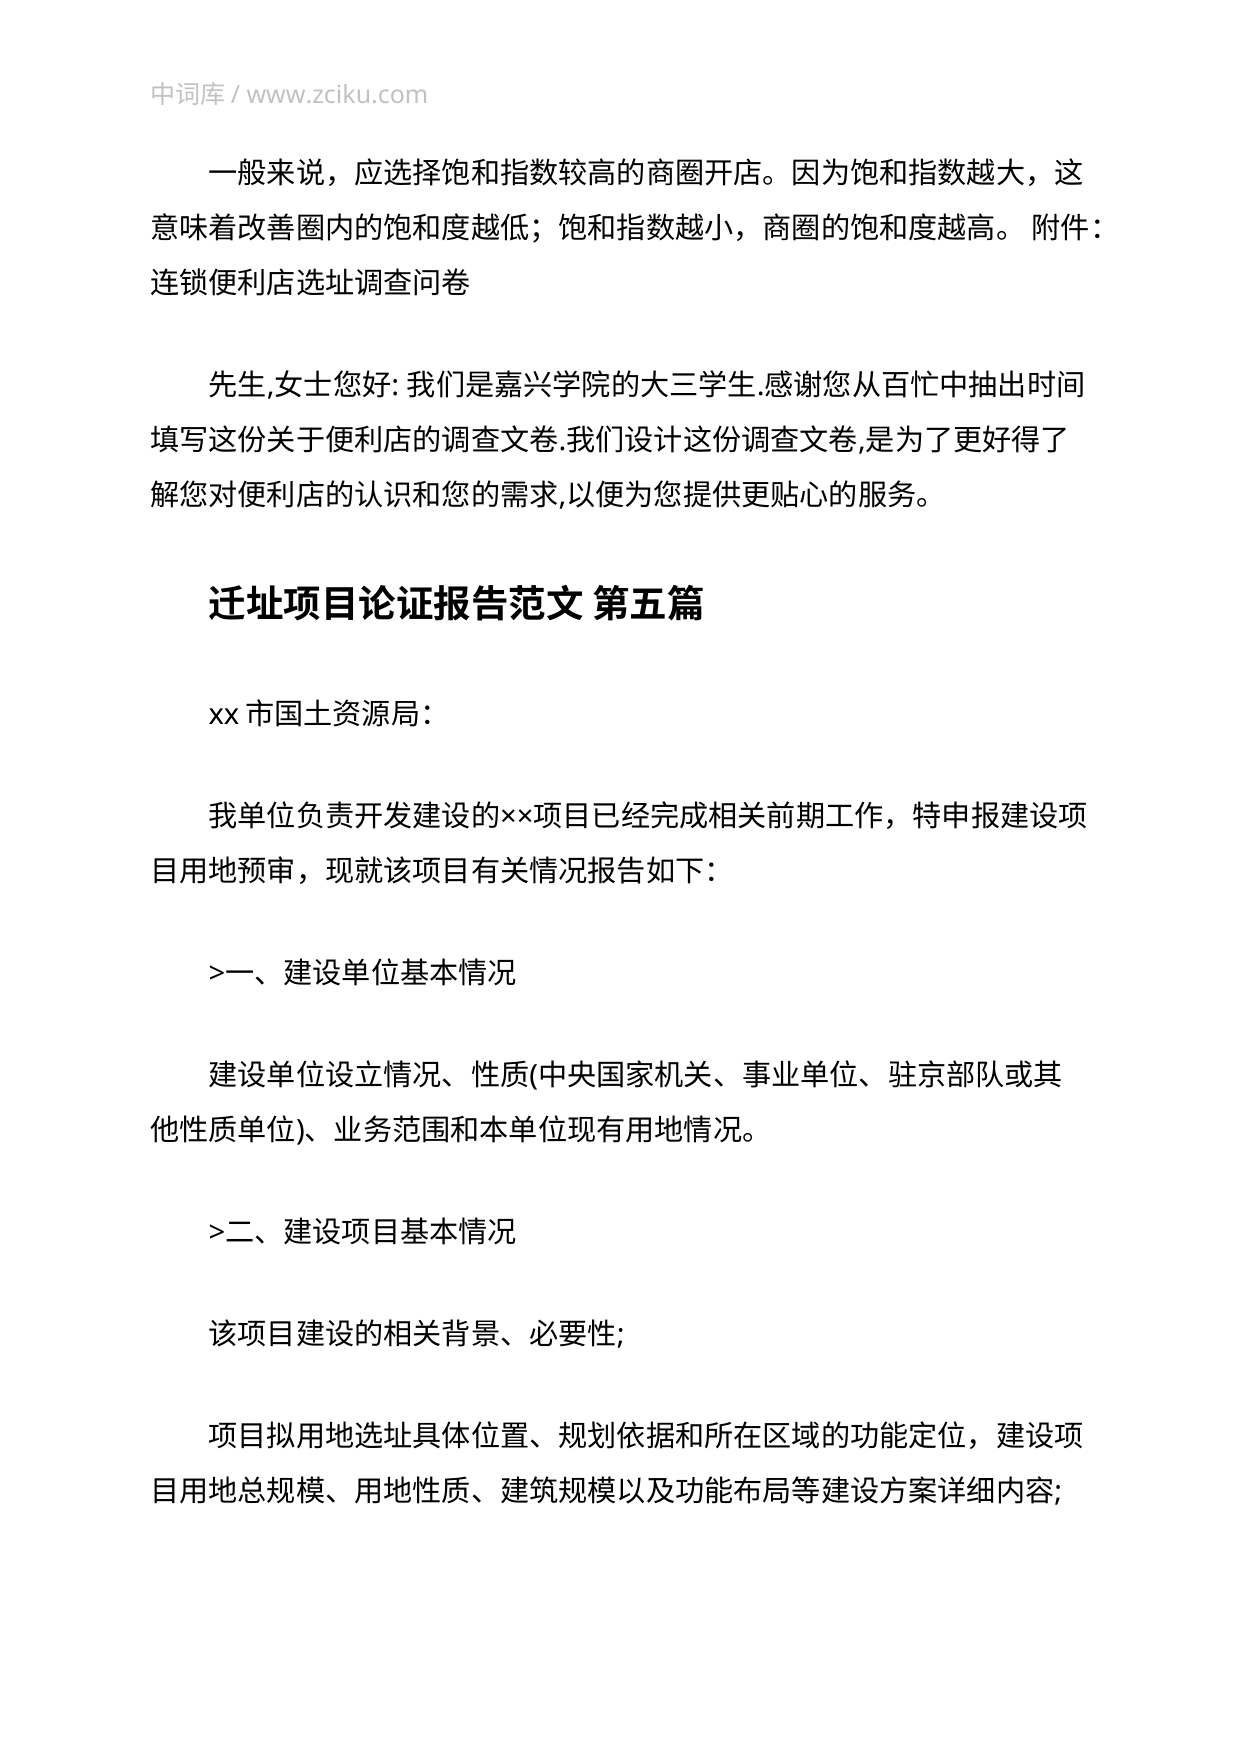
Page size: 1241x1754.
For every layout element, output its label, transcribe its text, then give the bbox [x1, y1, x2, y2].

text 迁址项目论证报告范文 第五篇 [150, 573, 1090, 628]
text 一般来说，应选择饱和指数较高的商圈开店。因为饱和指数越大，这意味着改善圈内的饱和度越低；饱和指数越小，商圈的饱和度越高。 附件：连锁便利店选址调查问卷 [150, 150, 1090, 302]
text 该项目建设的相关背景、必要性; [150, 1311, 1090, 1353]
text 先生,女士您好: 我们是嘉兴学院的大三学生.感谢您从百忙中抽出时间填写这份关于便利店的调查文卷.我们设计这份调查文卷,是为了更好得了解您对便利店的认识和您的需求,以便为您提供更贴心的服务。 [150, 362, 1090, 514]
text >二、建设项目基本情况 [150, 1209, 1090, 1251]
text 项目拟用地选址具体位置、规划依据和所在区域的功能定位，建设项目用地总规模、用地性质、建筑规模以及功能布局等建设方案详细内容; [150, 1413, 1090, 1510]
text 我单位负责开发建设的××项目已经完成相关前期工作，特申报建设项目用地预审，现就该项目有关情况报告如下： [150, 793, 1090, 890]
text >一、建设单位基本情况 [150, 950, 1090, 992]
text 建设单位设立情况、性质(中央国家机关、事业单位、驻京部队或其他性质单位)、业务范围和本单位现有用地情况。 [150, 1052, 1090, 1149]
text xx市国土资源局： [150, 691, 1090, 733]
